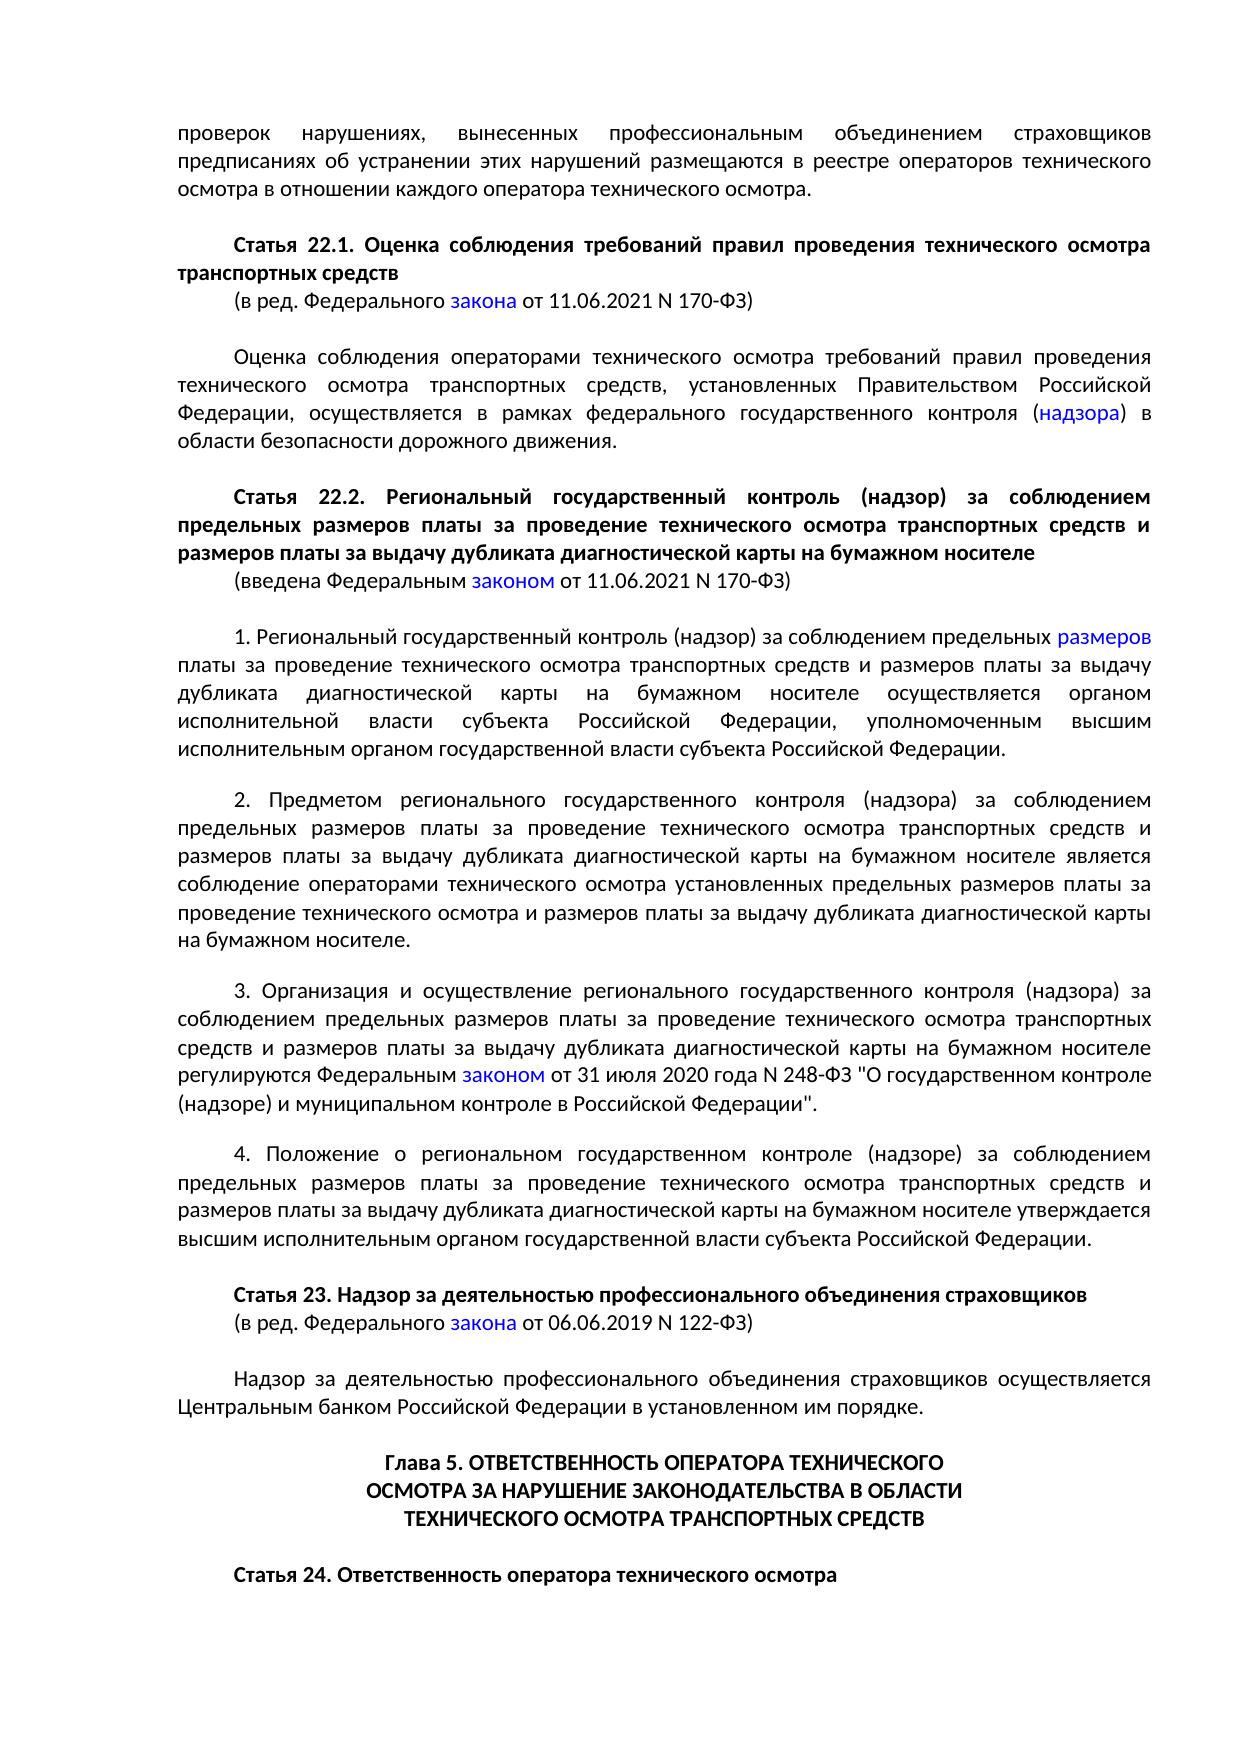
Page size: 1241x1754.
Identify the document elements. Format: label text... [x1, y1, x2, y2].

text Оценка соблюдения операторами технического осмотра требований правил проведения технического осмотра транспортных средств, установленных Правительством Российской Федерации, осуществляется в рамках федерального государственного контроля (надзора) в области безопасности дорожного движения. [177, 342, 1152, 454]
title Статья 22.1. Оценка соблюдения требований правил проведения технического осмотра транспортных средств [177, 230, 1152, 286]
text 1. Региональный государственный контроль (надзор) за соблюдением предельных размеров платы за проведение технического осмотра транспортных средств и размеров платы за выдачу дубликата диагностической карты на бумажном носителе осуществляется органом исполнительной власти субъекта Российской Федерации, уполномоченным высшим исполнительным органом государственной власти субъекта Российской Федерации. [177, 622, 1152, 763]
text 2. Предметом регионального государственного контроля (надзора) за соблюдением предельных размеров платы за проведение технического осмотра транспортных средств и размеров платы за выдачу дубликата диагностической карты на бумажном носителе является соблюдение операторами технического осмотра установленных предельных размеров платы за проведение технического осмотра и размеров платы за выдачу дубликата диагностической карты на бумажном носителе. [177, 786, 1152, 954]
title ОСМОТРА ЗА НАРУШЕНИЕ ЗАКОНОДАТЕЛЬСТВА В ОБЛАСТИ [177, 1476, 1152, 1504]
text 3. Организация и осуществление регионального государственного контроля (надзора) за соблюдением предельных размеров платы за проведение технического осмотра транспортных средств и размеров платы за выдачу дубликата диагностической карты на бумажном носителе регулируются Федеральным законом от 31 июля 2020 года N 248-ФЗ "О государственном контроле (надзоре) и муниципальном контроле в Российской Федерации". [177, 977, 1152, 1117]
text (в ред. Федерального закона от 06.06.2019 N 122-ФЗ) [177, 1308, 1152, 1336]
text (введена Федеральным законом от 11.06.2021 N 170-ФЗ) [177, 566, 1152, 594]
title Статья 22.2. Региональный государственный контроль (надзор) за соблюдением предельных размеров платы за проведение технического осмотра транспортных средств и размеров платы за выдачу дубликата диагностической карты на бумажном носителе [177, 482, 1152, 566]
title ТЕХНИЧЕСКОГО ОСМОТРА ТРАНСПОРТНЫХ СРЕДСТВ [177, 1504, 1152, 1532]
title Глава 5. ОТВЕТСТВЕННОСТЬ ОПЕРАТОРА ТЕХНИЧЕСКОГО [177, 1448, 1152, 1476]
text (в ред. Федерального закона от 11.06.2021 N 170-ФЗ) [177, 286, 1152, 314]
text 4. Положение о региональном государственном контроле (надзоре) за соблюдением предельных размеров платы за проведение технического осмотра транспортных средств и размеров платы за выдачу дубликата диагностической карты на бумажном носителе утверждается высшим исполнительным органом государственной власти субъекта Российской Федерации. [177, 1139, 1152, 1252]
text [177, 118, 1152, 202]
text Надзор за деятельностью профессионального объединения страховщиков осуществляется Центральным банком Российской Федерации в установленном им порядке. [177, 1364, 1152, 1420]
title Статья 23. Надзор за деятельностью профессионального объединения страховщиков [177, 1280, 1152, 1308]
title Статья 24. Ответственность оператора технического осмотра [177, 1560, 1152, 1588]
